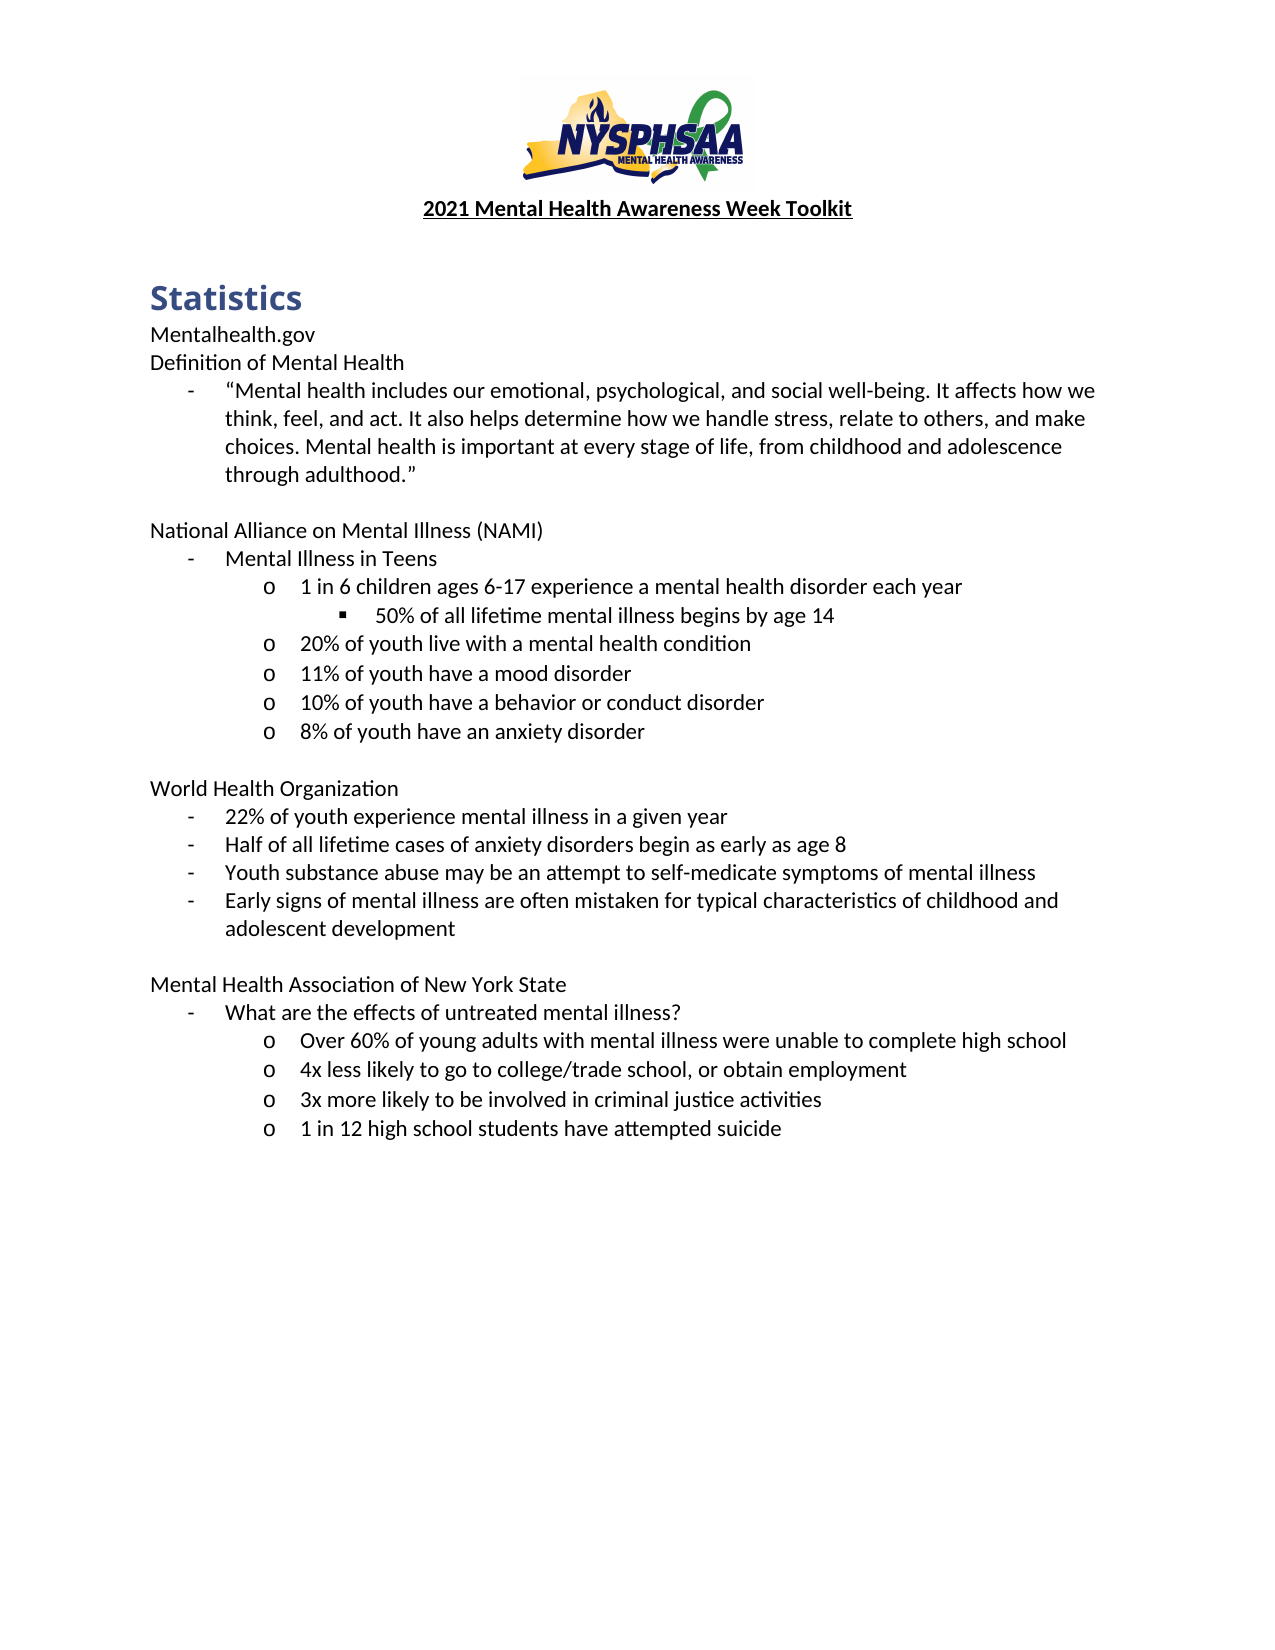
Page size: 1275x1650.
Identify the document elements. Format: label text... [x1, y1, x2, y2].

list 8% of youth have an anxiety disorder [262, 717, 1125, 746]
subtitle Statistics [150, 275, 1125, 320]
list 50% of all lifetime mental illness begins by age 14 [337, 602, 1125, 629]
text Definition of Mental Health [150, 348, 1125, 376]
text World Health Organization [150, 774, 1125, 802]
list 20% of youth live with a mental health condition [262, 629, 1125, 659]
list 1 in 6 children ages 6-17 experience a mental health disorder each year [262, 572, 1125, 602]
list 10% of youth have a behavior or conduct disorder [262, 688, 1125, 717]
list “Mental health includes our emotional, psychological, and social well-being. It affects how we think, feel, and act. It also helps determine how we handle stress, relate to others, and make choices. Mental health is important at every stage of life, from childhood and adolescence through adulthood.” [416, 376, 1125, 488]
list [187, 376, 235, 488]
list Youth substance abuse may be an attempt to self-medicate symptoms of mental illness [187, 858, 1125, 886]
list Early signs of mental illness are often mistaken for typical characteristics of childhood and adolescent development [187, 886, 1125, 942]
list 3x more likely to be involved in criminal justice activities [262, 1085, 1125, 1114]
text Mentalhealth.gov [150, 320, 1125, 348]
list 1 in 12 high school students have attempted suicide [262, 1114, 1125, 1143]
list 22% of youth experience mental illness in a given year [187, 802, 1125, 830]
list Mental Illness in Teens [187, 544, 1125, 572]
list 4x less likely to go to college/trade school, or obtain employment [262, 1056, 1125, 1085]
text National Alliance on Mental Illness (NAMI) [150, 516, 1125, 544]
picture [518, 75, 757, 194]
list Half of all lifetime cases of anxiety disorders begin as early as age 8 [187, 830, 1125, 858]
text Mental Health Association of New York State [150, 970, 1125, 998]
list 11% of youth have a mood disorder [262, 659, 1125, 688]
list Over 60% of young adults with mental illness were unable to complete high school [262, 1026, 1125, 1056]
list What are the effects of untreated mental illness? [187, 998, 1125, 1026]
